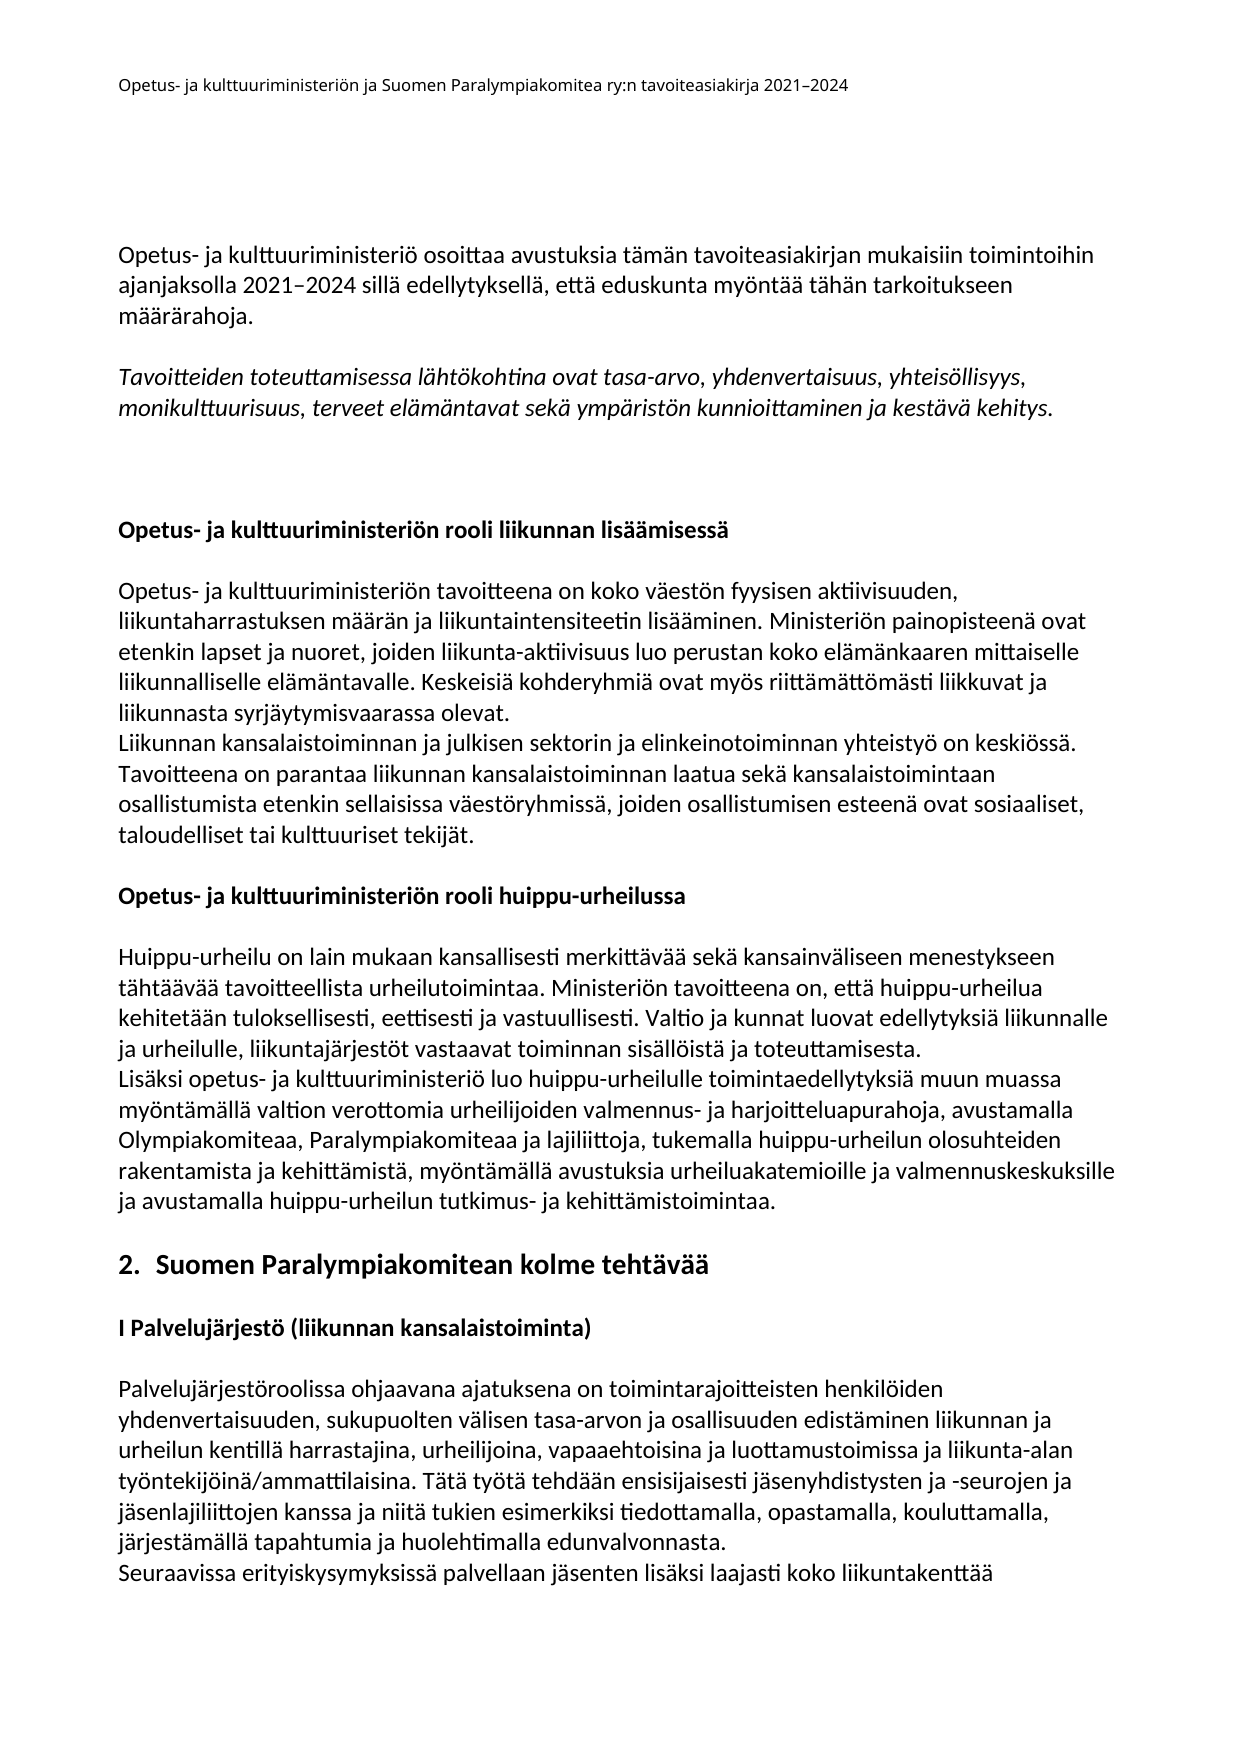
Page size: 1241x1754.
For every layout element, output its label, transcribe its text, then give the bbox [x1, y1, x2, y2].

subtitle Opetus- ja kulttuuriministeriön rooli liikunnan lisäämisessä [118, 514, 1122, 544]
text Tavoitteiden toteuttamisessa lähtökohtina ovat tasa-arvo, yhdenvertaisuus, yhteisöllisyys, monikulttuurisuus, terveet elämäntavat sekä ympäristön kunnioittaminen ja kestävä kehitys. [118, 361, 1122, 422]
text Opetus- ja kulttuuriministeriö osoittaa avustuksia tämän tavoiteasiakirjan mukaisiin toimintoihin ajanjaksolla 2021–2024 sillä edellytyksellä, että eduskunta myöntää tähän tarkoitukseen määrärahoja. [118, 239, 1122, 331]
subtitle Opetus- ja kulttuuriministeriön rooli huippu-urheilussa [118, 880, 1122, 911]
text Huippu-urheilu on lain mukaan kansallisesti merkittävää sekä kansainväliseen menestykseen tähtäävää tavoitteellista urheilutoimintaa. Ministeriön tavoitteena on, että huippu-urheilua kehitetään tuloksellisesti, eettisesti ja vastuullisesti. Valtio ja kunnat luovat edellytyksiä liikunnalle ja urheilulle, liikuntajärjestöt vastaavat toiminnan sisällöistä ja toteuttamisesta. [118, 941, 1122, 1063]
text I Palvelujärjestö (liikunnan kansalaistoiminta) [118, 1312, 1122, 1343]
text Seuraavissa erityiskysymyksissä palvellaan jäsenten lisäksi laajasti koko liikuntakenttää [118, 1557, 1122, 1587]
text Opetus- ja kulttuuriministeriön tavoitteena on koko väestön fyysisen aktiivisuuden, liikuntaharrastuksen määrän ja liikuntaintensiteetin lisääminen. Ministeriön painopisteenä ovat etenkin lapset ja nuoret, joiden liikunta-aktiivisuus luo perustan koko elämänkaaren mittaiselle liikunnalliselle elämäntavalle. Keskeisiä kohderyhmiä ovat myös riittämättömästi liikkuvat ja liikunnasta syrjäytymisvaarassa olevat. [118, 575, 1122, 727]
text Palvelujärjestöroolissa ohjaavana ajatuksena on toimintarajoitteisten henkilöiden yhdenvertaisuuden, sukupuolten välisen tasa-arvon ja osallisuuden edistäminen liikunnan ja urheilun kentillä harrastajina, urheilijoina, vapaaehtoisina ja luottamustoimissa ja liikunta-alan työntekijöinä/ammattilaisina. Tätä työtä tehdään ensisijaisesti jäsenyhdistysten ja -seurojen ja jäsenlajiliittojen kanssa ja niitä tukien esimerkiksi tiedottamalla, opastamalla, kouluttamalla, järjestämällä tapahtumia ja huolehtimalla edunvalvonnasta. [118, 1373, 1122, 1557]
text Liikunnan kansalaistoiminnan ja julkisen sektorin ja elinkeinotoiminnan yhteistyö on keskiössä. Tavoitteena on parantaa liikunnan kansalaistoiminnan laatua sekä kansalaistoimintaan osallistumista etenkin sellaisissa väestöryhmissä, joiden osallistumisen esteenä ovat sosiaaliset, taloudelliset tai kulttuuriset tekijät. [118, 727, 1122, 849]
text Lisäksi opetus- ja kulttuuriministeriö luo huippu-urheilulle toimintaedellytyksiä muun muassa myöntämällä valtion verottomia urheilijoiden valmennus- ja harjoitteluapurahoja, avustamalla Olympiakomiteaa, Paralympiakomiteaa ja lajiliittoja, tukemalla huippu-urheilun olosuhteiden rakentamista ja kehittämistä, myöntämällä avustuksia urheiluakatemioille ja valmennuskeskuksille ja avustamalla huippu-urheilun tutkimus- ja kehittämistoimintaa. [118, 1063, 1122, 1216]
subtitle Suomen Paralympiakomitean kolme tehtävää [118, 1246, 1122, 1282]
